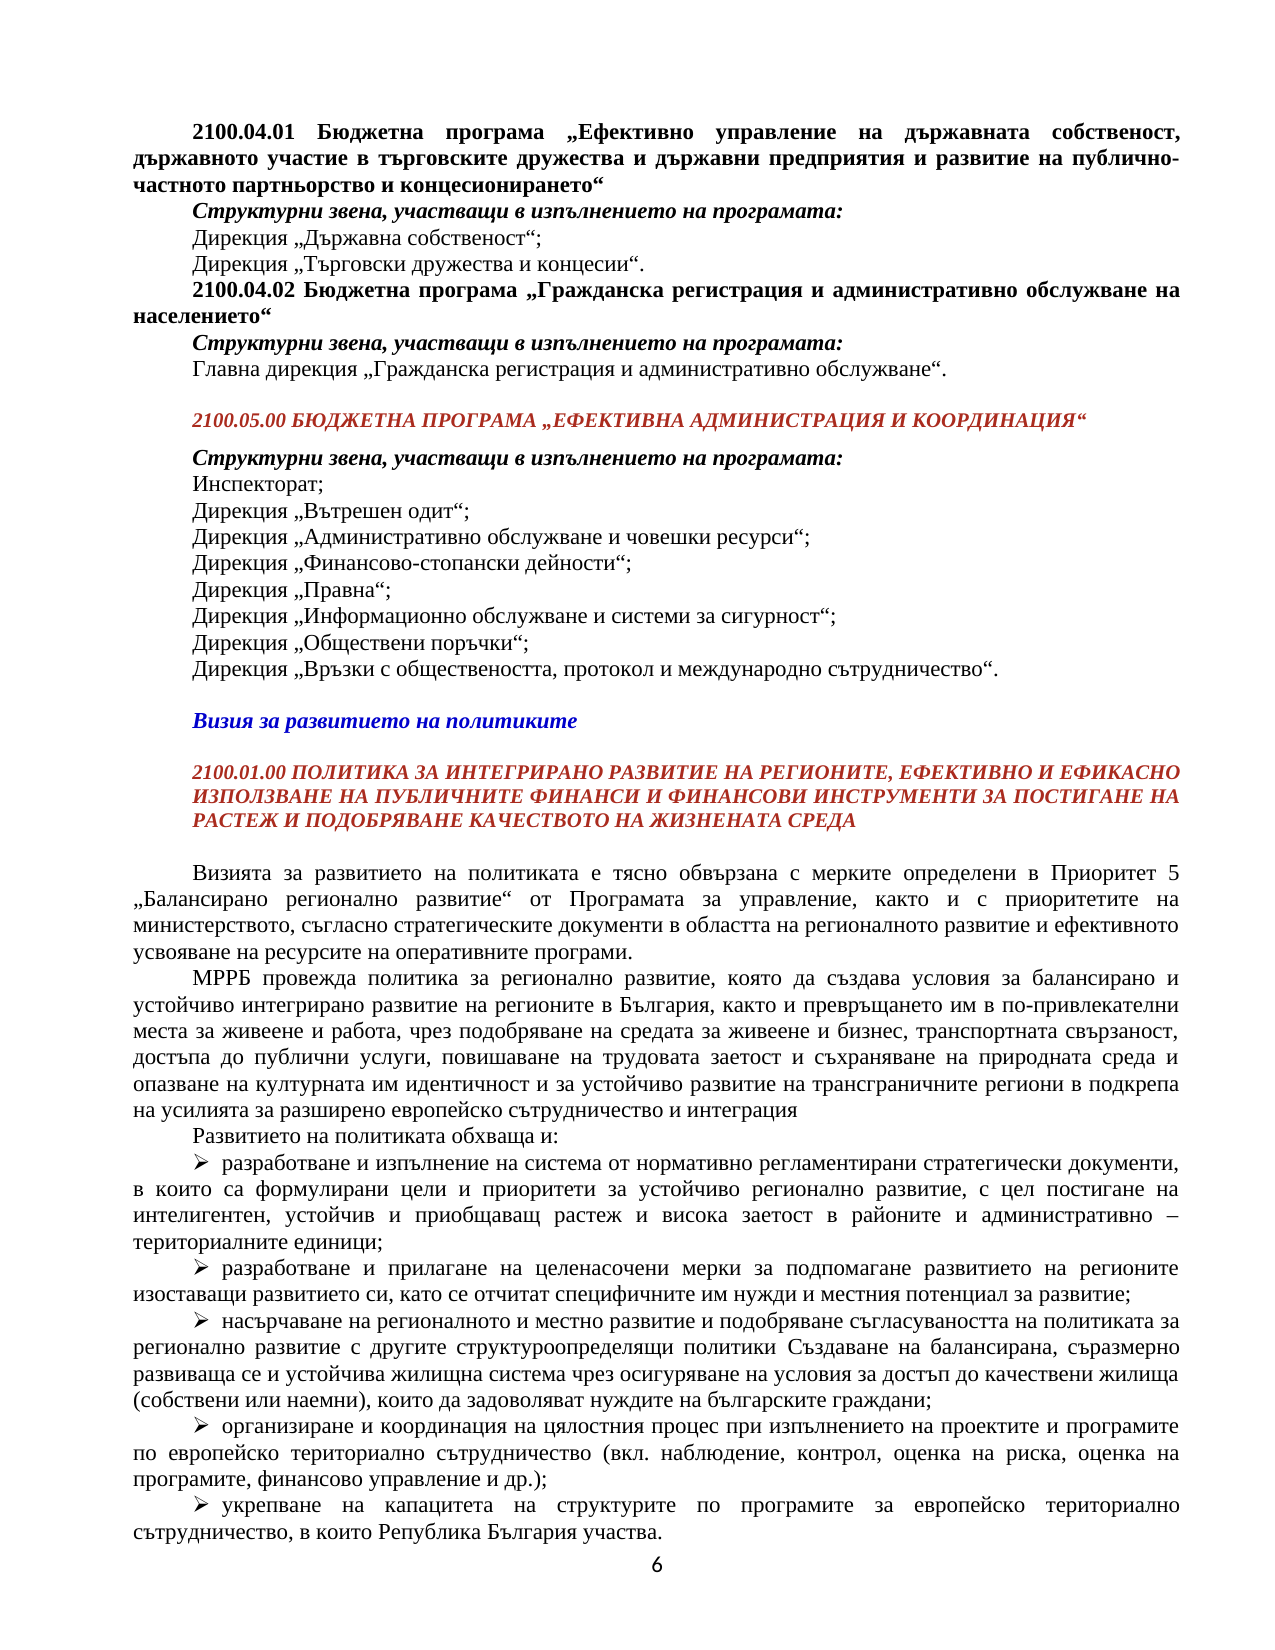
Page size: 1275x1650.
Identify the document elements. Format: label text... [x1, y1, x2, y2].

text Дирекция „Обществени поръчки“; [133, 628, 1181, 655]
text Визия за развитието на политиките [192, 708, 1181, 734]
text Дирекция „Държавна собственост“; [133, 223, 1181, 250]
list насърчаване на регионалното и местно развитие и подобряване съгласуваността на политиката за регионално развитие с другите структуроопределящи политики Създаване на балансирана, съразмерно развиваща се и устойчива жилищна система чрез осигуряване на условия за достъп до качествени жилища (собствени или наемни), които да задоволяват нуждите на българските граждани; [133, 1307, 1181, 1412]
text МРРБ провежда политика за регионално развитие, която да създава условия за балансирано и устойчиво интегрирано развитие на регионите в България, както и превръщането им в по-привлекателни места за живеене и работа, чрез подобряване на средата за живеене и бизнес, транспортната свързаност, достъпа до публични услуги, повишаване на трудовата заетост и съхраняване на природната среда и опазване на културната им идентичност и за устойчиво развитие на трансграничните региони в подкрепа на усилията за разширено европейско сътрудничество и интеграция [133, 964, 1181, 1122]
text Структурни звена, участващи в изпълнението на програмата: [133, 197, 1181, 223]
text 2100.05.00 БЮДЖЕТНА ПРОГРАМА „ЕФЕКТИВНА АДМИНИСТРАЦИЯ И КООРДИНАЦИЯ“ [133, 408, 1181, 432]
list организиране и координация на цялостния процес при изпълнението на проектите и програмите по европейско териториално сътрудничество (вкл. наблюдение, контрол, оценка на риска, оценка на програмите, финансово управление и др.); [133, 1412, 1181, 1491]
text Структурни звена, участващи в изпълнението на програмата: [133, 329, 1181, 355]
text Структурни звена, участващи в изпълнението на програмата: [133, 444, 1181, 470]
list разработване и изпълнение на система от нормативно регламентирани стратегически документи, в които са формулирани цели и приоритети за устойчиво регионално развитие, с цел постигане на интелигентен, устойчив и приобщаващ растеж и висока заетост в районите и административно – териториалните единици; [133, 1149, 1181, 1254]
text 2100.04.01 Бюджетна програма „Ефективно управление на държавната собственост, държавното участие в търговските дружества и държавни предприятия и развитие на публично-частното партньорство и концесионирането“ [133, 118, 1181, 197]
text 2100.01.00 ПОЛИТИКА ЗА ИНТЕГРИРАНО РАЗВИТИЕ НА РЕГИОНИТЕ, ЕФЕКТИВНО И ЕФИКАСНО ИЗПОЛЗВАНЕ НА ПУБЛИЧНИТЕ ФИНАНСИ И ФИНАНСОВИ ИНСТРУМЕНТИ ЗА ПОСТИГАНЕ НА РАСТЕЖ И ПОДОБРЯВАНЕ КАЧЕСТВОТО НА ЖИЗНЕНАТА СРЕДА [192, 760, 1181, 832]
text Дирекция „Връзки с обществеността, протокол и международно сътрудничество“. [133, 655, 1181, 681]
text Дирекция „Финансово-стопански дейности“; [133, 549, 1181, 576]
text Дирекция „Търговски дружества и концесии“. [133, 250, 1181, 276]
text Дирекция „Административно обслужване и човешки ресурси“; [133, 523, 1181, 549]
list укрепване на капацитета на структурите по програмите за европейско териториално сътрудничество, в които Република България участва. [133, 1491, 1181, 1544]
text Дирекция „Вътрешен одит“; [133, 497, 1181, 523]
list разработване и прилагане на целенасочени мерки за подпомагане развитието на регионите изоставащи развитието си, като се отчитат специфичните им нужди и местния потенциал за развитие; [133, 1254, 1181, 1307]
text Инспекторат; [133, 470, 1181, 497]
text Визията за развитието на политиката е тясно обвързана с мерките определени в Приоритет 5 „Балансирано регионално развитие“ от Програмата за управление, както и с приоритетите на министерството, съгласно стратегическите документи в областта на регионалното развитие и ефективното усвояване на ресурсите на оперативните програми. [133, 859, 1181, 964]
text Главна дирекция „Гражданска регистрация и административно обслужване“. [133, 355, 1181, 382]
text Дирекция „Правна“; [133, 576, 1181, 602]
text Развитието на политиката обхваща и: [133, 1122, 1181, 1149]
text 2100.04.02 Бюджетна програма „Гражданска регистрация и административно обслужване на населението“ [133, 276, 1181, 329]
text Дирекция „Информационно обслужване и системи за сигурност“; [133, 602, 1181, 628]
